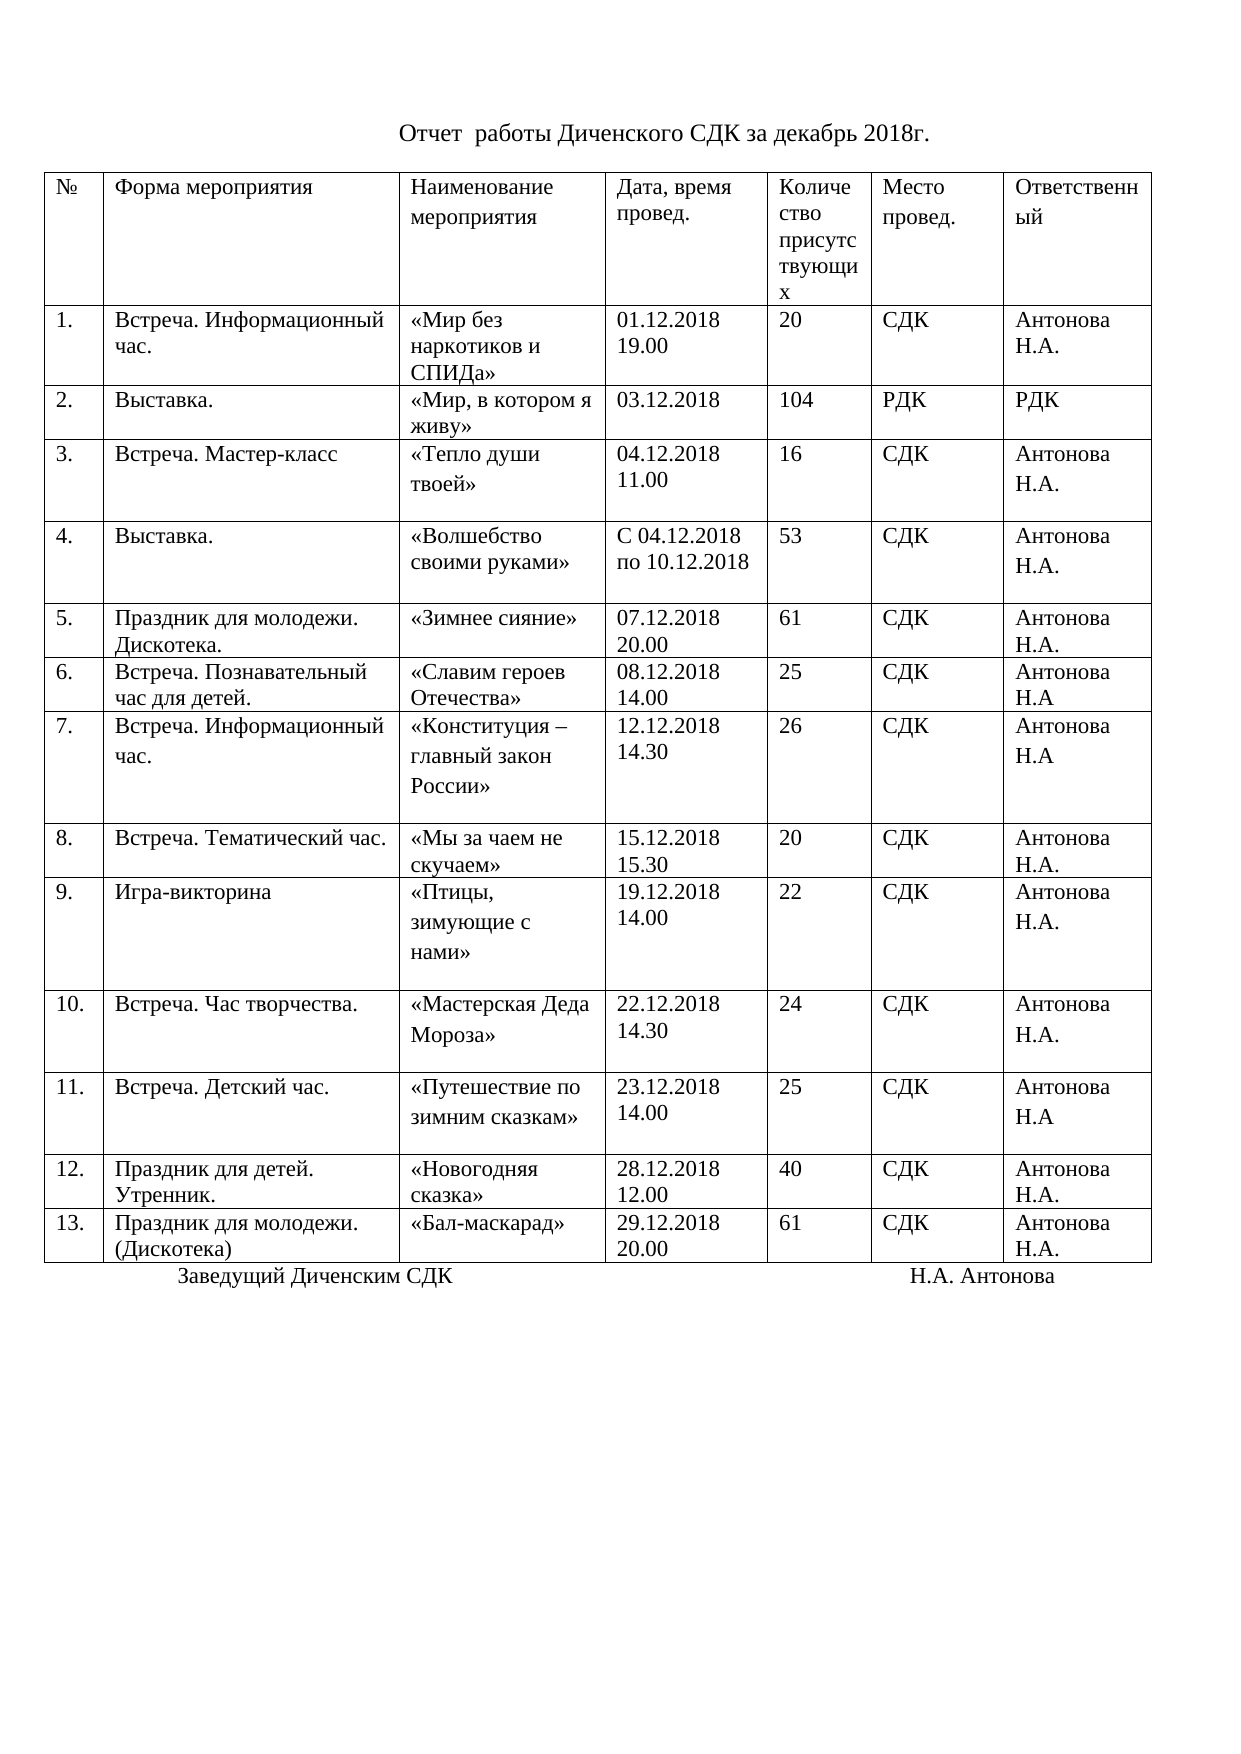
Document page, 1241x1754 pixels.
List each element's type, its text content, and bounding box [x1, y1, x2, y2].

table_cell 5. [45, 604, 103, 657]
table_cell Праздник для молодежи. Дискотека. [104, 604, 399, 657]
table_cell Встреча. Детский час. [104, 1073, 399, 1154]
table_cell «Мы за чаем не скучаем» [400, 824, 605, 877]
table_cell Антонова Н.А. [1004, 878, 1151, 989]
table_cell 10. [45, 991, 103, 1072]
table_cell 3. [45, 440, 103, 521]
table_header Количество присутствующих [768, 173, 871, 305]
table_cell Антонова Н.А. [1004, 1155, 1151, 1208]
table_cell «Птицы, зимующие с нами» [400, 878, 605, 989]
table_cell 22 [768, 878, 871, 989]
table_cell 7. [45, 712, 103, 823]
table_cell Антонова Н.А. [1004, 1209, 1151, 1262]
table_cell 11. [45, 1073, 103, 1154]
table_cell Встреча. Информационный час. [104, 712, 399, 823]
table_cell «Тепло души твоей» [400, 440, 605, 521]
table_cell 04.12.2018 11.00 [606, 440, 767, 521]
table_cell СДК [872, 306, 1003, 385]
table_cell 104 [768, 386, 871, 439]
table_cell 13. [45, 1209, 103, 1262]
table_cell РДК [872, 386, 1003, 439]
table_cell 01.12.2018 19.00 [606, 306, 767, 385]
table_header № [45, 173, 103, 305]
table_cell 1. [45, 306, 103, 385]
table_cell Выставка. [104, 386, 399, 439]
table_cell 12.12.2018 14.30 [606, 712, 767, 823]
table_cell Антонова Н.А [1004, 712, 1151, 823]
table_cell 9. [45, 878, 103, 989]
table_cell 07.12.2018 20.00 [606, 604, 767, 657]
table_cell «Путешествие по зимним сказкам» [400, 1073, 605, 1154]
table_cell СДК [872, 604, 1003, 657]
table_cell Игра-викторина [104, 878, 399, 989]
table_cell 19.12.2018 14.00 [606, 878, 767, 989]
table_cell Встреча. Час творчества. [104, 991, 399, 1072]
table_cell «Мир, в котором я живу» [400, 386, 605, 439]
table_cell СДК [872, 522, 1003, 603]
table_cell СДК [872, 824, 1003, 877]
table_cell 40 [768, 1155, 871, 1208]
table_cell СДК [872, 440, 1003, 521]
table_cell СДК [872, 991, 1003, 1072]
table_cell «Волшебство своими руками» [400, 522, 605, 603]
table_cell 23.12.2018 14.00 [606, 1073, 767, 1154]
table_cell 26 [768, 712, 871, 823]
table_cell 25 [768, 658, 871, 711]
table_cell С 04.12.2018 по 10.12.2018 [606, 522, 767, 603]
table_cell «Мир без наркотиков и СПИДа» [400, 306, 605, 385]
table_cell 25 [768, 1073, 871, 1154]
table_cell РДК [1004, 386, 1151, 439]
table_cell Антонова Н.А. [1004, 824, 1151, 877]
table_cell «Конституция – главный закон России» [400, 712, 605, 823]
table_cell Антонова Н.А [1004, 658, 1151, 711]
table_cell Праздник для детей. Утренник. [104, 1155, 399, 1208]
table_cell Выставка. [104, 522, 399, 603]
table_cell 15.12.2018 15.30 [606, 824, 767, 877]
table_cell 03.12.2018 [606, 386, 767, 439]
table_cell «Мастерская Деда Мороза» [400, 991, 605, 1072]
table_cell Антонова Н.А. [1004, 604, 1151, 657]
table_cell 53 [768, 522, 871, 603]
table_cell Антонова Н.А. [1004, 440, 1151, 521]
table_cell Встреча. Информационный час. [104, 306, 399, 385]
table_cell 61 [768, 1209, 871, 1262]
table_cell 61 [768, 604, 871, 657]
table_cell Праздник для молодежи. (Дискотека) [104, 1209, 399, 1262]
table_header Дата, время провед. [606, 173, 767, 305]
table_cell Антонова Н.А. [1004, 306, 1151, 385]
table_cell 20 [768, 824, 871, 877]
table_cell Встреча. Познавательный час для детей. [104, 658, 399, 711]
table_header Ответственный [1004, 173, 1151, 305]
table_header Место провед. [872, 173, 1003, 305]
table_cell Антонова Н.А. [1004, 522, 1151, 603]
table_cell «Славим героев Отечества» [400, 658, 605, 711]
table_cell Антонова Н.А. [1004, 991, 1151, 1072]
text Заведущий Диченским СДК Н.А. Антонова [177, 1263, 1152, 1289]
table_cell Антонова Н.А [1004, 1073, 1151, 1154]
table_cell 6. [45, 658, 103, 711]
table_cell 8. [45, 824, 103, 877]
table_cell 20 [768, 306, 871, 385]
table_cell Встреча. Мастер-класс [104, 440, 399, 521]
table_cell 16 [768, 440, 871, 521]
table_cell 4. [45, 522, 103, 603]
table_cell Встреча. Тематический час. [104, 824, 399, 877]
table_cell 2. [45, 386, 103, 439]
table_cell СДК [872, 878, 1003, 989]
table_cell 08.12.2018 14.00 [606, 658, 767, 711]
table_header Форма мероприятия [104, 173, 399, 305]
text Отчет работы Диченского СДК за декабрь 2018г. [177, 118, 1152, 147]
table_cell СДК [872, 1209, 1003, 1262]
table_cell 22.12.2018 14.30 [606, 991, 767, 1072]
table_cell СДК [872, 712, 1003, 823]
table_cell «Зимнее сияние» [400, 604, 605, 657]
table_cell 12. [45, 1155, 103, 1208]
table_header Наименование мероприятия [400, 173, 605, 305]
table_cell СДК [872, 1073, 1003, 1154]
table_cell 29.12.2018 20.00 [606, 1209, 767, 1262]
table_cell 28.12.2018 12.00 [606, 1155, 767, 1208]
table_cell 24 [768, 991, 871, 1072]
table_cell СДК [872, 658, 1003, 711]
table_cell «Бал-маскарад» [400, 1209, 605, 1262]
table_cell «Новогодняя сказка» [400, 1155, 605, 1208]
table_cell СДК [872, 1155, 1003, 1208]
